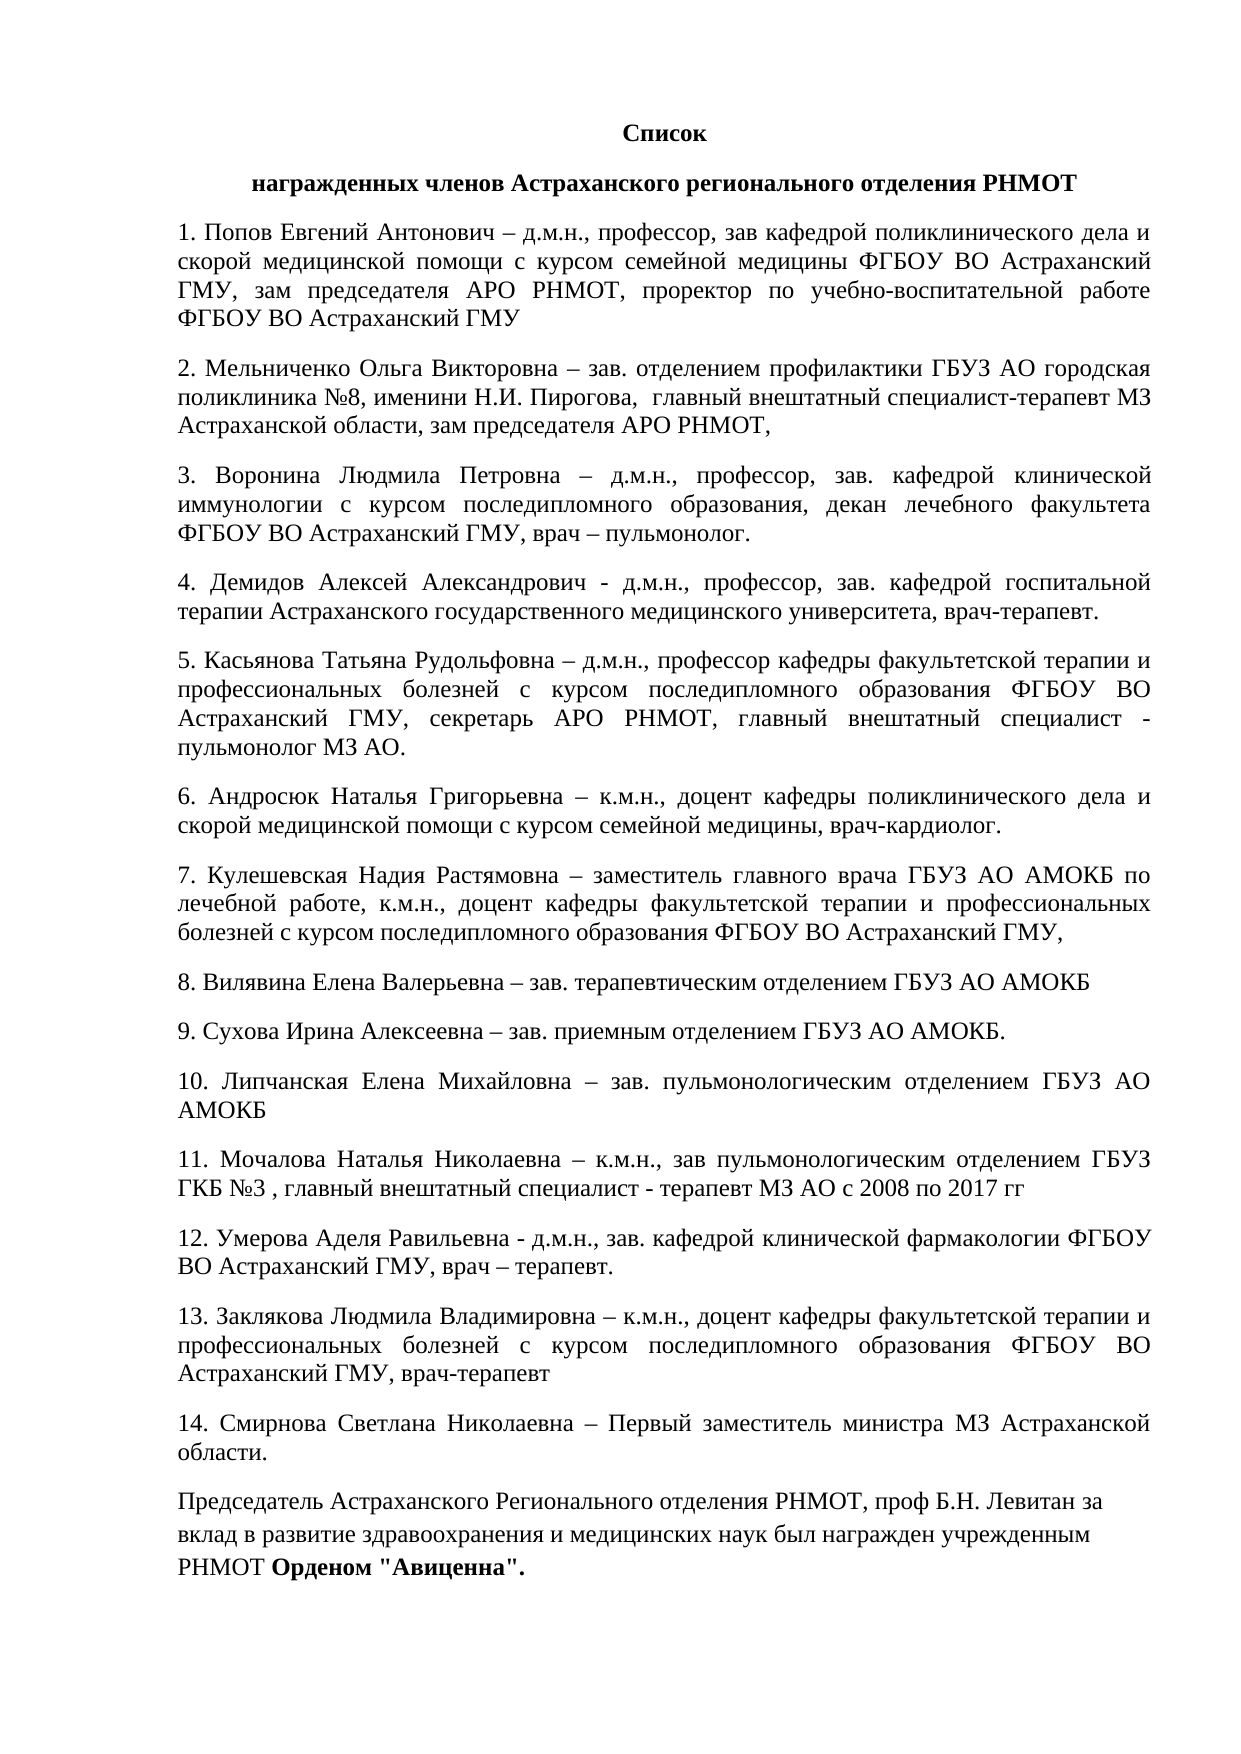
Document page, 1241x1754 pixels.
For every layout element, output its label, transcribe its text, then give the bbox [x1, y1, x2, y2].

text 14. Смирнова Светлана Николаевна – Первый заместитель министра МЗ Астраханской области. [177, 1408, 1152, 1466]
text Список [177, 118, 1152, 147]
text 3. Воронина Людмила Петровна – д.м.н., профессор, зав. кафедрой клинической иммунологии с курсом последипломного образования, декан лечебного факультета ФГБОУ ВО Астраханский ГМУ, врач – пульмонолог. [177, 518, 1152, 546]
text 6. Андросюк Наталья Григорьевна – к.м.н., доцент кафедры поликлинического дела и скорой медицинской помощи с курсом семейной медицины, врач-кардиолог. [177, 781, 1152, 839]
text 3. Воронина Людмила Петровна – д.м.н., профессор, зав. кафедрой клинической иммунологии с курсом последипломного образования, декан лечебного факультета ФГБОУ ВО Астраханский ГМУ, врач – пульмонолог. [177, 460, 1014, 489]
text Председатель Астраханского Регионального отделения РНМОТ, проф Б.Н. Левитан за вклад в развитие здравоохранения и медицинских наук был награжден учрежденным РНМОТ Орденом "Авиценна". [177, 1486, 1152, 1581]
text 4. Демидов Алексей Александрович - д.м.н., профессор, зав. кафедрой госпитальной терапии Астраханского государственного медицинского университета, врач-терапевт. [177, 567, 1152, 625]
text 2. Мельниченко Ольга Викторовна – зав. отделением профилактики ГБУЗ АО городская поликлиника №8, именини Н.И. Пирогова, главный внештатный специалист-терапевт МЗ Астраханской области, зам председателя АРО РНМОТ, [177, 353, 1152, 439]
text 12. Умерова Аделя Равильевна - д.м.н., зав. кафедрой клинической фармакологии ФГБОУ ВО Астраханский ГМУ, врач – терапевт. [177, 1223, 1152, 1280]
text 5. Касьянова Татьяна Рудольфовна – д.м.н., профессор кафедры факультетской терапии и профессиональных болезней с курсом последипломного образования ФГБОУ ВО Астраханский ГМУ, секретарь АРО РНМОТ, главный внештатный специалист - пульмонолог МЗ АО. [177, 646, 1152, 761]
text 11. Мочалова Наталья Николаевна – к.м.н., зав пульмонологическим отделением ГБУЗ ГКБ №3 , главный внештатный специалист - терапевт МЗ АО с 2008 по 2017 гг [177, 1144, 1152, 1202]
text 10. Липчанская Елена Михайловна – зав. пульмонологическим отделением ГБУЗ АО АМОКБ [177, 1066, 1152, 1123]
text 13. Заклякова Людмила Владимировна – к.м.н., доцент кафедры факультетской терапии и профессиональных болезней с курсом последипломного образования ФГБОУ ВО Астраханский ГМУ, врач-терапевт [177, 1301, 1152, 1387]
text 8. Вилявина Елена Валерьевна – зав. терапевтическим отделением ГБУЗ АО АМОКБ [177, 967, 1152, 996]
text награжденных членов Астраханского регионального отделения РНМОТ [177, 168, 1152, 196]
text 7. Кулешевская Надия Растямовна – заместитель главного врача ГБУЗ АО АМОКБ по лечебной работе, к.м.н., доцент кафедры факультетской терапии и профессиональных болезней с курсом последипломного образования ФГБОУ ВО Астраханский ГМУ, [177, 860, 1152, 946]
text 1. Попов Евгений Антонович – д.м.н., профессор, зав кафедрой поликлинического дела и скорой медицинской помощи с курсом семейной медицины ФГБОУ ВО Астраханский ГМУ, зам председателя АРО РНМОТ, проректор по учебно-воспитательной работе ФГБОУ ВО Астраханский ГМУ [177, 217, 1152, 332]
text 9. Сухова Ирина Алексеевна – зав. приемным отделением ГБУЗ АО АМОКБ. [177, 1016, 1152, 1045]
